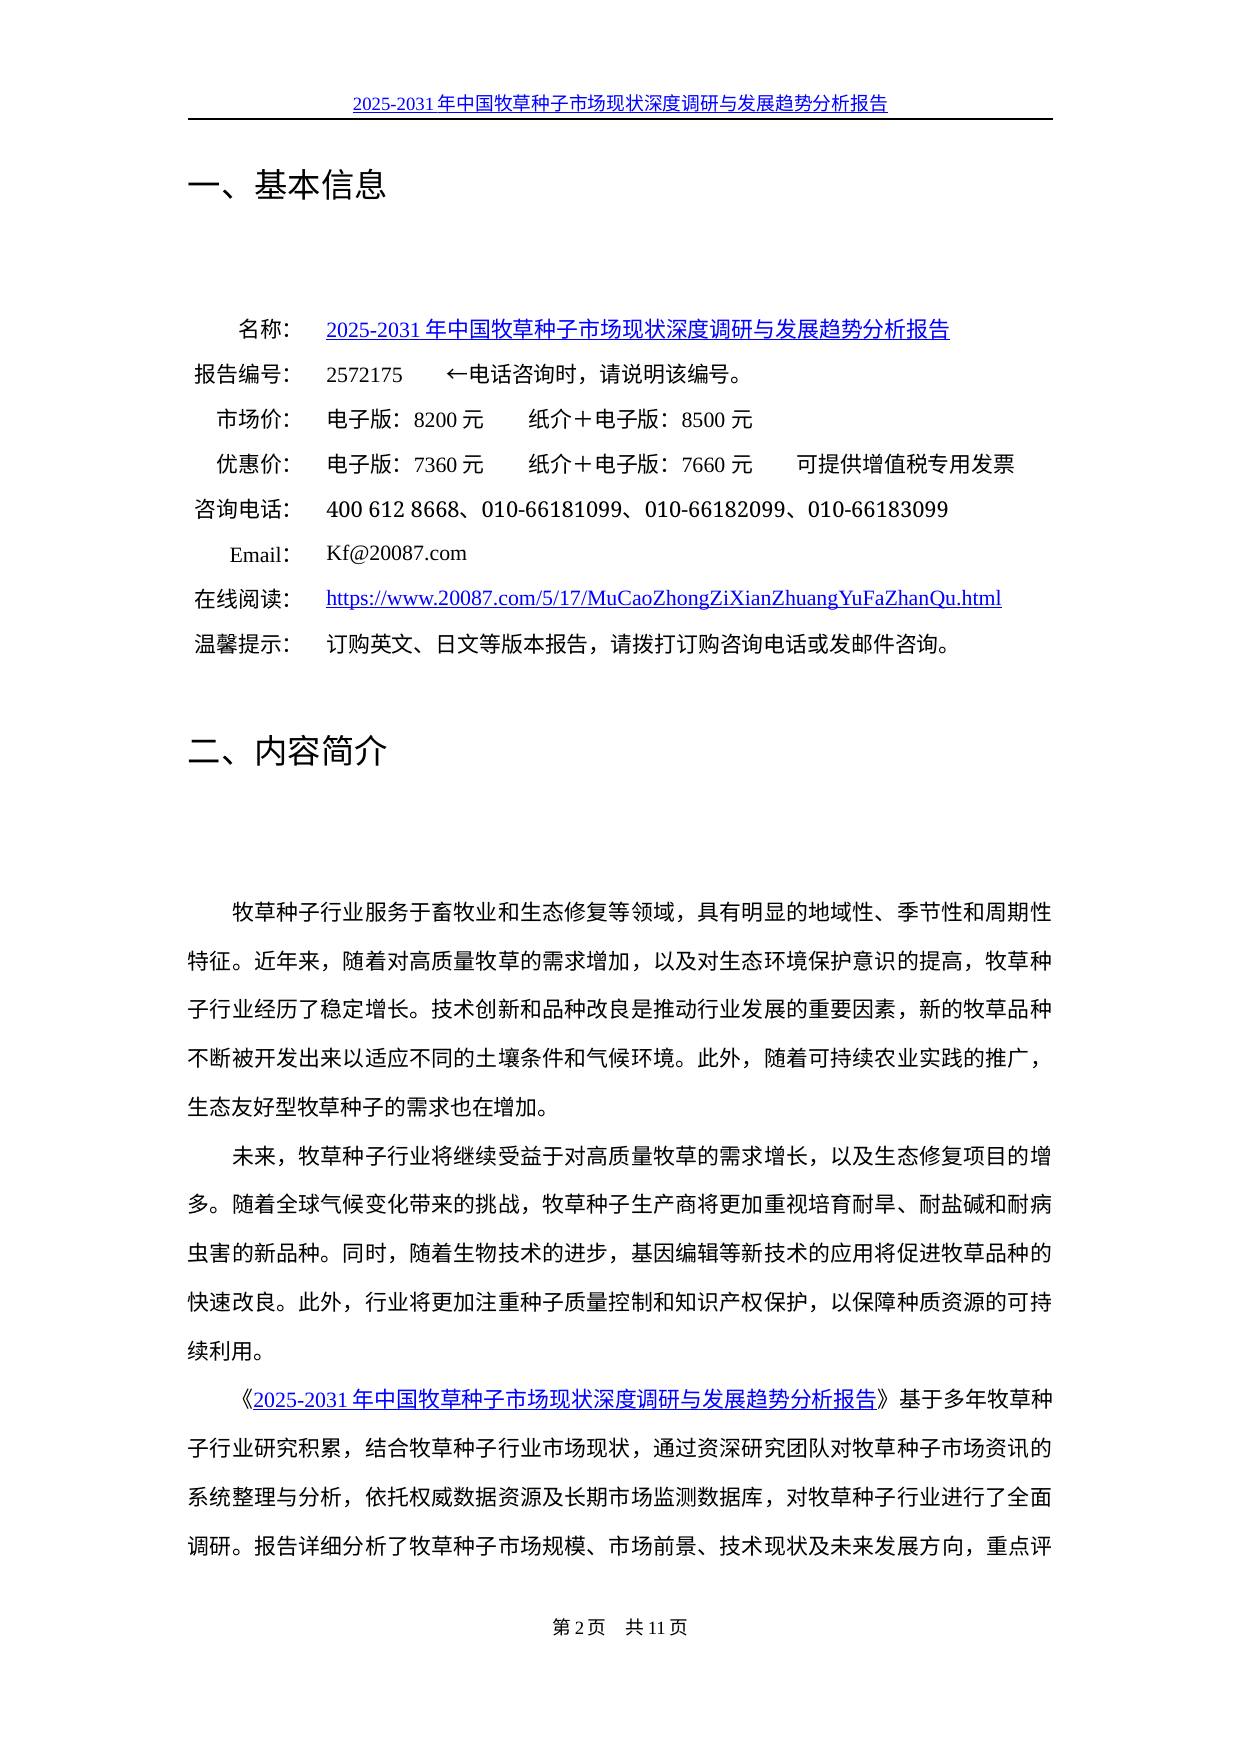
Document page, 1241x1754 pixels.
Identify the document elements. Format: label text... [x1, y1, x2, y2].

table_cell 咨询电话： [167, 492, 315, 537]
title 一、基本信息 [187, 150, 1053, 215]
table_cell 在线阅读： [167, 582, 315, 627]
table_cell 市场价： [167, 402, 315, 447]
table_cell 电子版：7360 元 纸介＋电子版：7660 元 可提供增值税专用发票 [315, 447, 1073, 492]
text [187, 894, 1053, 1561]
table_header 名称： [167, 312, 315, 357]
table_cell 400 612 8668、010-66181099、010-66182099、010-66183099 [315, 492, 1073, 537]
table_cell 报告编号： [167, 357, 315, 402]
table_cell 订购英文、日文等版本报告，请拨打订购咨询电话或发邮件咨询。 [315, 627, 1073, 672]
table_cell 温馨提示： [167, 627, 315, 672]
table_header 2025-2031年中国牧草种子市场现状深度调研与发展趋势分析报告 [315, 312, 1073, 357]
table_cell 2572175 ←电话咨询时，请说明该编号。 [315, 357, 1073, 402]
table_cell Email： [167, 537, 315, 582]
table_cell 电子版：8200 元 纸介＋电子版：8500 元 [315, 402, 1073, 447]
table_cell [315, 582, 1073, 627]
table_cell Kf@20087.com [315, 537, 1073, 582]
title 二、内容简介 [187, 717, 1053, 782]
table_cell 优惠价： [167, 447, 315, 492]
